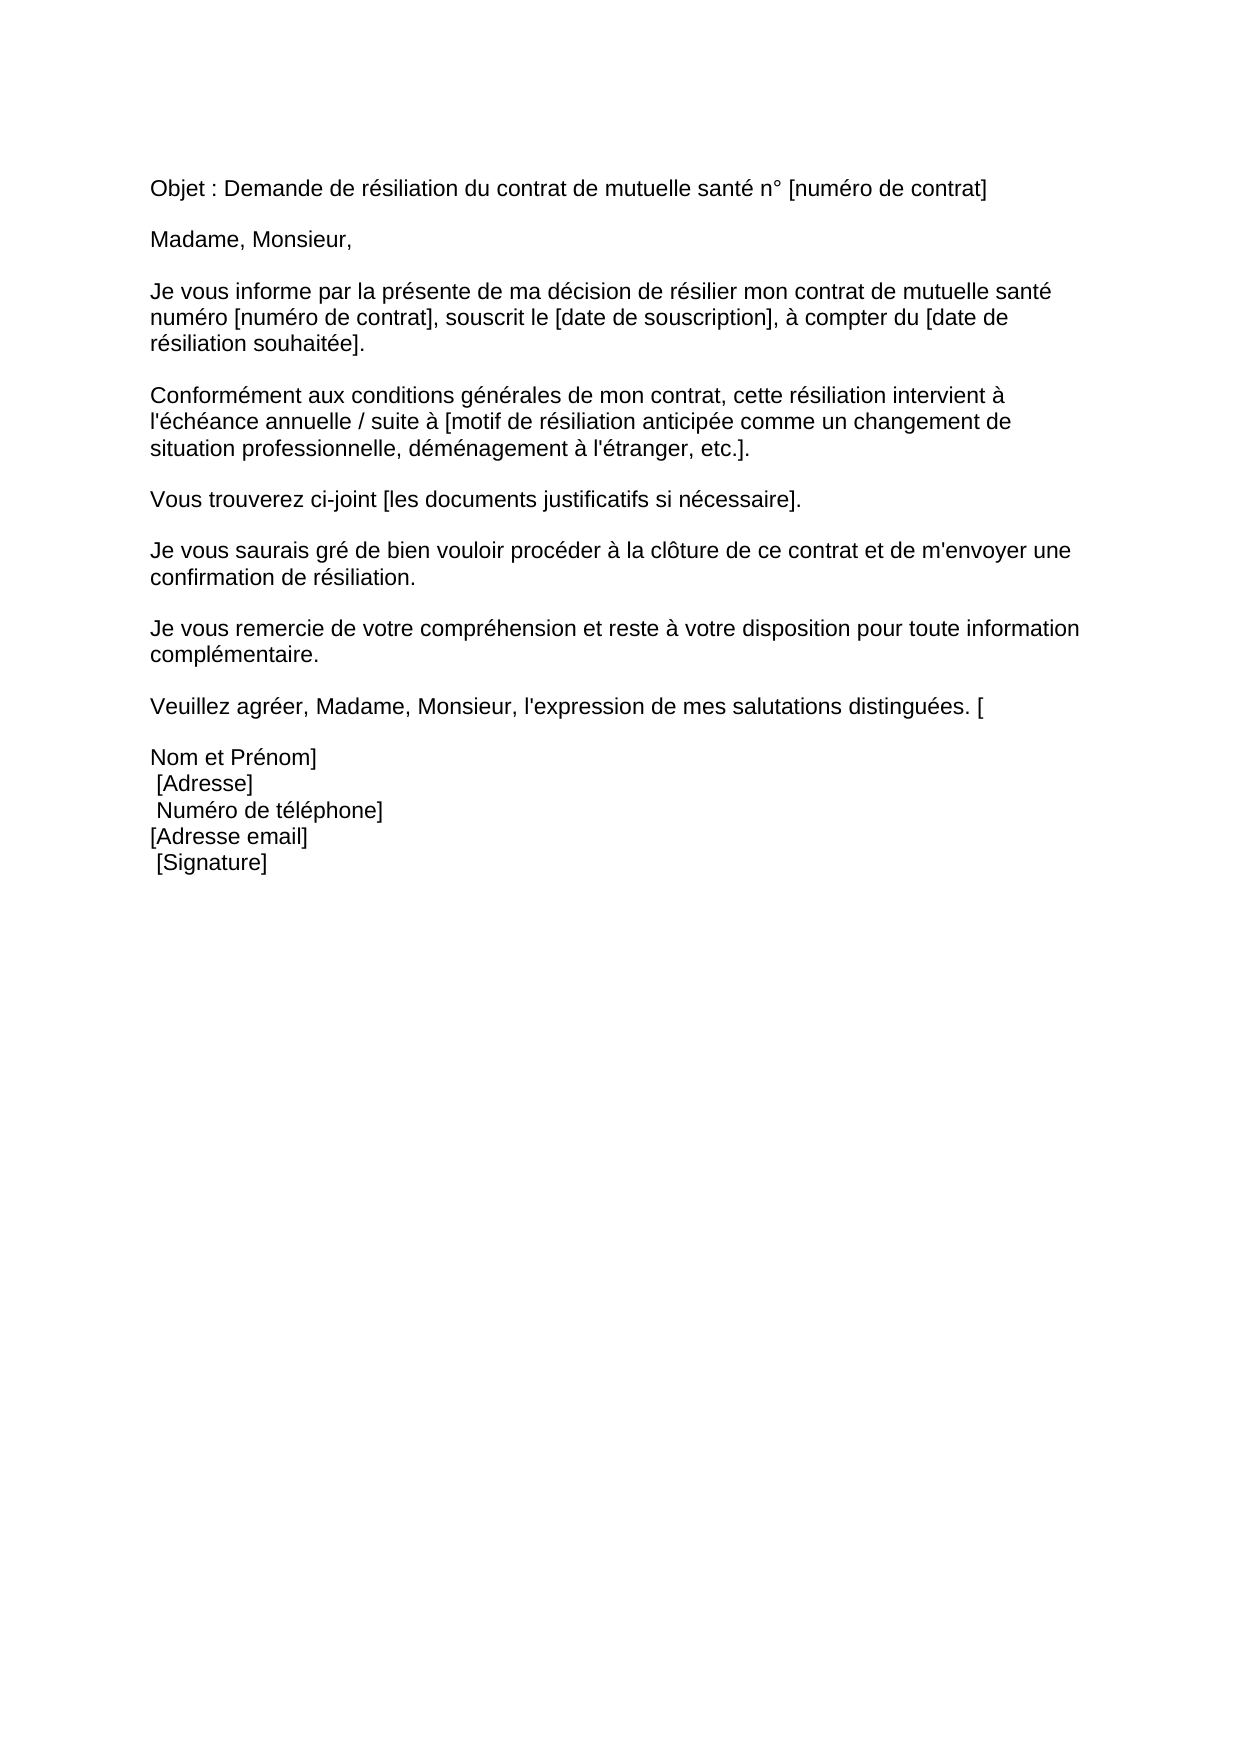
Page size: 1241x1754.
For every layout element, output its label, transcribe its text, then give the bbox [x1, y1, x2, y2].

text Objet : Demande de résiliation du contrat de mutuelle santé n° [numéro de contrat] [150, 175, 1090, 201]
text Je vous saurais gré de bien vouloir procéder à la clôture de ce contrat et de m'envoyer une confirmation de résiliation. [150, 537, 1090, 590]
text Je vous informe par la présente de ma décision de résilier mon contrat de mutuelle santé numéro [numéro de contrat], souscrit le [date de souscription], à compter du [date de résiliation souhaitée]. [150, 278, 1090, 357]
text Je vous remercie de votre compréhension et reste à votre disposition pour toute information complémentaire. [150, 615, 1090, 668]
text Nom et Prénom] [Adresse] Numéro de téléphone] [Adresse email] [Signature] [150, 744, 1090, 876]
text Vous trouverez ci-joint [les documents justificatifs si nécessaire]. [150, 486, 1090, 512]
text Veuillez agréer, Madame, Monsieur, l'expression de mes salutations distinguées. [ [150, 693, 1090, 719]
text Madame, Monsieur, [150, 226, 1090, 253]
text Conformément aux conditions générales de mon contrat, cette résiliation intervient à l'échéance annuelle / suite à [motif de résiliation anticipée comme un changement de situation professionnelle, déménagement à l'étranger, etc.]. [150, 382, 1090, 461]
